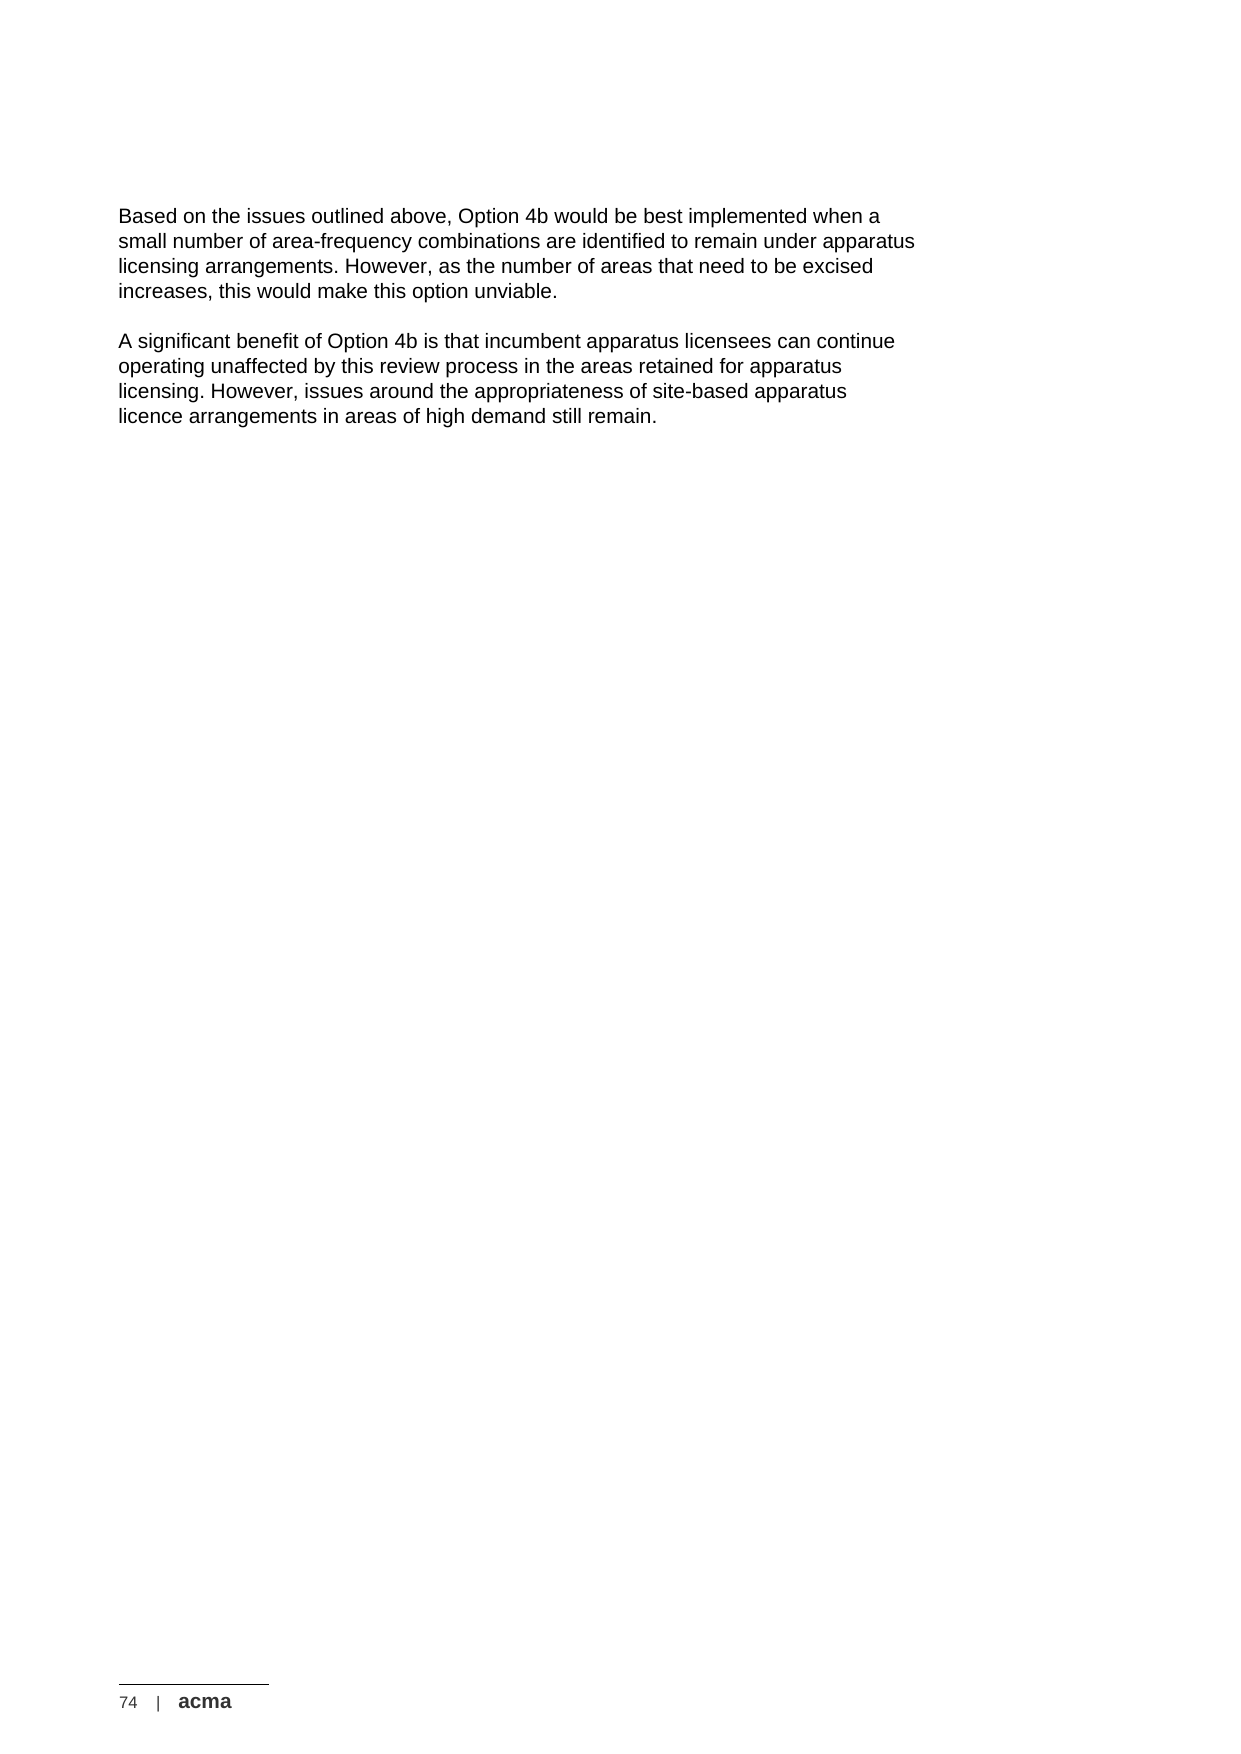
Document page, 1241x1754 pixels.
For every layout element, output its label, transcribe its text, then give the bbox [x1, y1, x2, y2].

text A significant benefit of Option 4b is that incumbent apparatus licensees can continue operating unaffected by this review process in the areas retained for apparatus licensing. However, issues around the appropriateness of site-based apparatus licence arrangements in areas of high demand still remain. [118, 328, 917, 428]
text Based on the issues outlined above, Option 4b would be best implemented when a small number of area-frequency combinations are identified to remain under apparatus licensing arrangements. However, as the number of areas that need to be excised increases, this would make this option unviable. [118, 203, 917, 303]
